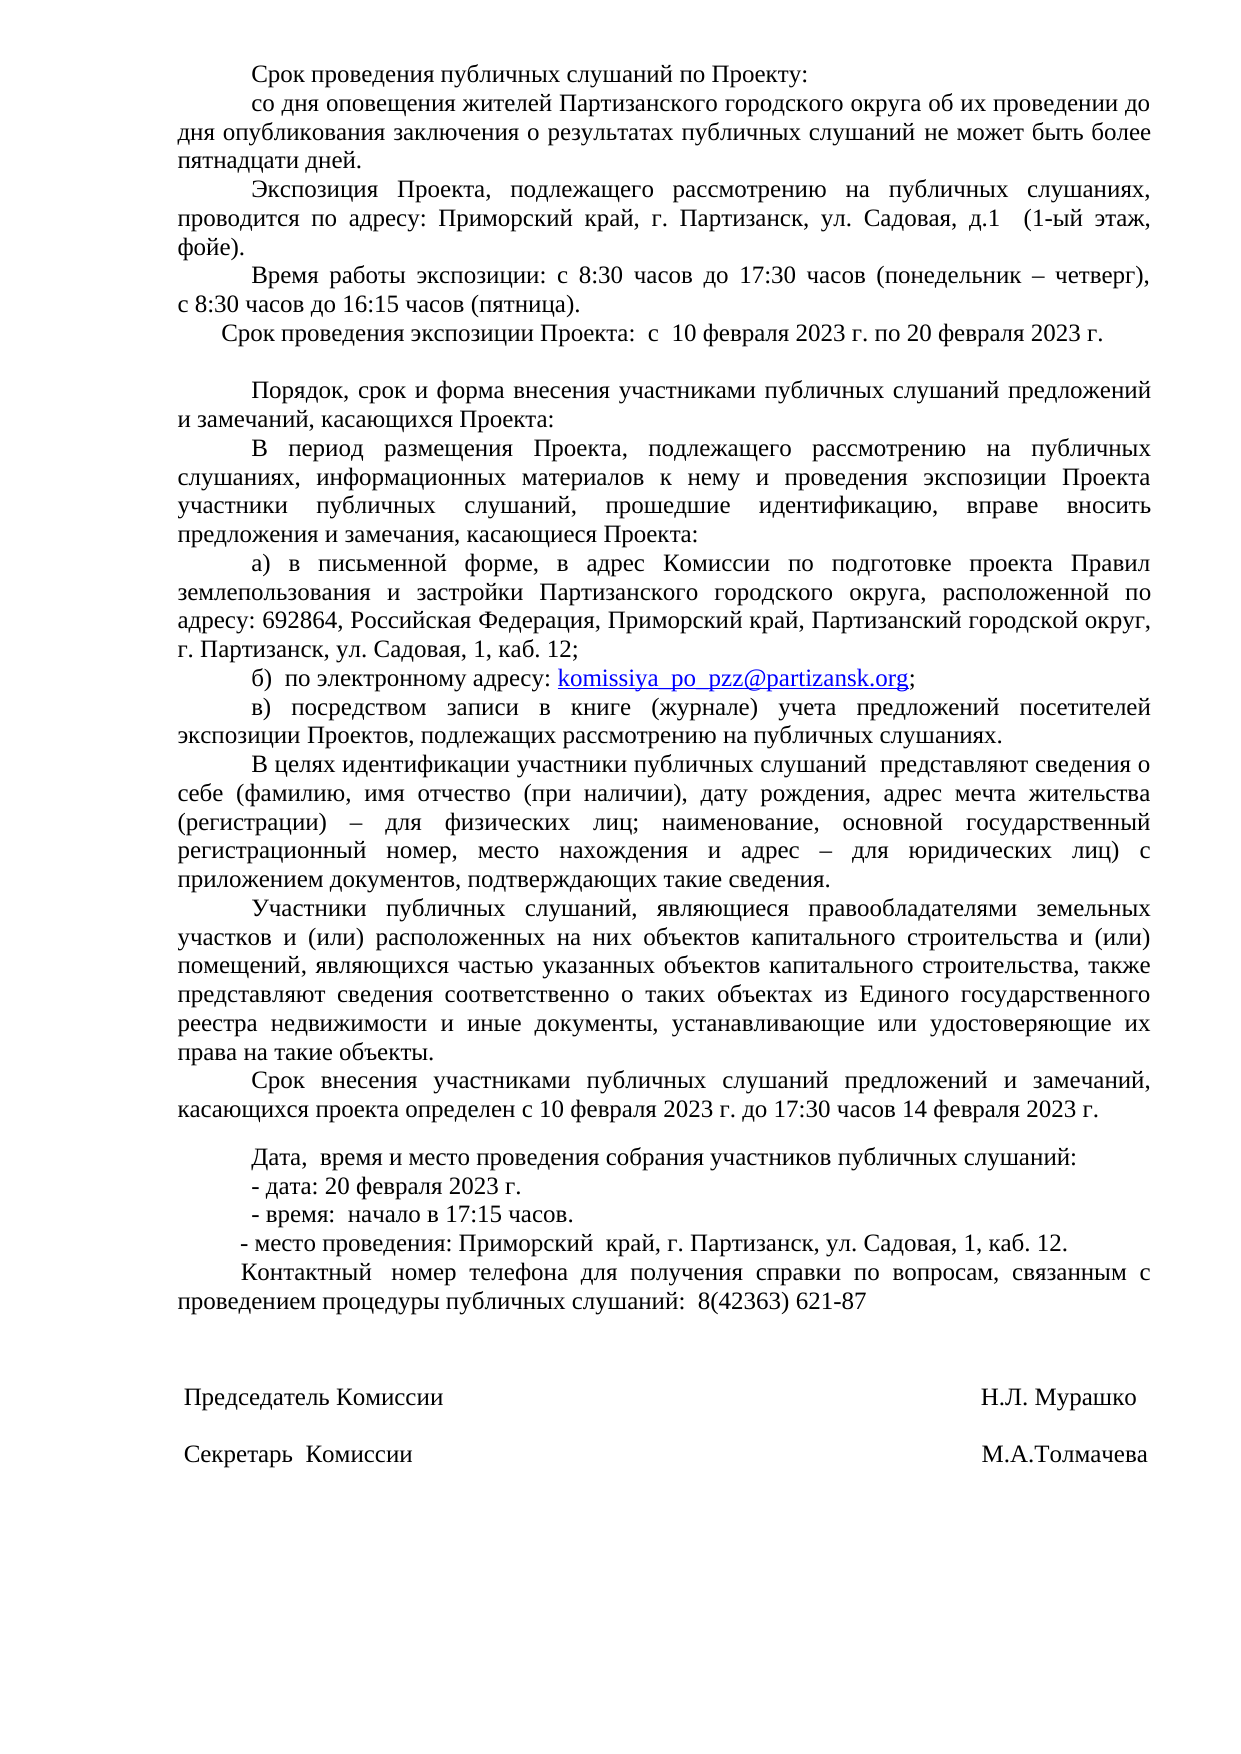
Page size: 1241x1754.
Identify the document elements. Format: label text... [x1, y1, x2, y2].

text - дата: 20 февраля 2023 г. [177, 1171, 1152, 1199]
text В целях идентификации участники публичных слушаний представляют сведения о себе (фамилию, имя отчество (при наличии), дату рождения, адрес мечта жительства (регистрации) – для физических лиц; наименование, основной государственный регистрационный номер, место нахождения и адрес – для юридических лиц) с приложением документов, подтверждающих такие сведения. [177, 749, 1152, 893]
text Срок внесения участниками публичных слушаний предложений и замечаний, касающихся проекта определен с 10 февраля 2023 г. до 17:30 часов 14 февраля 2023 г. [177, 1065, 1152, 1123]
text Время работы экспозиции: с 8:30 часов до 17:30 часов (понедельник – четверг), с 8:30 часов до 16:15 часов (пятница). [177, 260, 1152, 318]
text В период размещения Проекта, подлежащего рассмотрению на публичных слушаниях, информационных материалов к нему и проведения экспозиции Проекта участники публичных слушаний, прошедшие идентификацию, вправе вносить предложения и замечания, касающиеся Проекта: [177, 433, 1152, 548]
text - время: начало в 17:15 часов. [177, 1199, 1152, 1228]
list Экспозиция Проекта, подлежащего рассмотрению на публичных слушаниях, проводится по адресу: Приморский край, г. Партизанск, ул. Садовая, д.1 (1-ый этаж, фойе). [177, 174, 1152, 260]
text а) в письменной форме, в адрес Комиссии по подготовке проекта Правил землепользования и застройки Партизанского городского округа, расположенной по адресу: 692864, Российская Федерация, Приморский край, Партизанский городской округ, г. Партизанск, ул. Садовая, 1, каб. 12; [177, 548, 1152, 663]
text Порядок, срок и форма внесения участниками публичных слушаний предложений и замечаний, касающихся Проекта: [177, 375, 1152, 433]
text Председатель Комиссии Н.Л. Мурашко [177, 1382, 1152, 1410]
text Секретарь Комиссии М.А.Толмачева [177, 1410, 1152, 1468]
text Дата, время и место проведения собрания участников публичных слушаний: [177, 1142, 1152, 1171]
text б) по электронному адресу: komissiya_po_pzz@partizansk.org; [177, 663, 1152, 692]
text Срок проведения экспозиции Проекта: с 10 февраля 2023 г. по 20 февраля 2023 г. [177, 318, 1152, 347]
text в) посредством записи в книге (журнале) учета предложений посетителей экспозиции Проектов, подлежащих рассмотрению на публичных слушаниях. [177, 692, 1152, 749]
text Участники публичных слушаний, являющиеся правообладателями земельных участков и (или) расположенных на них объектов капитального строительства и (или) помещений, являющихся частью указанных объектов капитального строительства, также представляют сведения соответственно о таких объектах из Единого государственного реестра недвижимости и иные документы, устанавливающие или удостоверяющие их права на такие объекты. [177, 893, 1152, 1065]
text со дня оповещения жителей Партизанского городского округа об их проведении до дня опубликования заключения о результатах публичных слушаний не может быть более пятнадцати дней. [177, 88, 1152, 174]
text - место проведения: Приморский край, г. Партизанск, ул. Садовая, 1, каб. 12. [177, 1228, 1152, 1257]
text Контактный номер телефона для получения справки по вопросам, связанным с проведением процедуры публичных слушаний: 8(42363) 621-87 [177, 1257, 1152, 1314]
text Срок проведения публичных слушаний по Проекту: [177, 59, 1152, 88]
